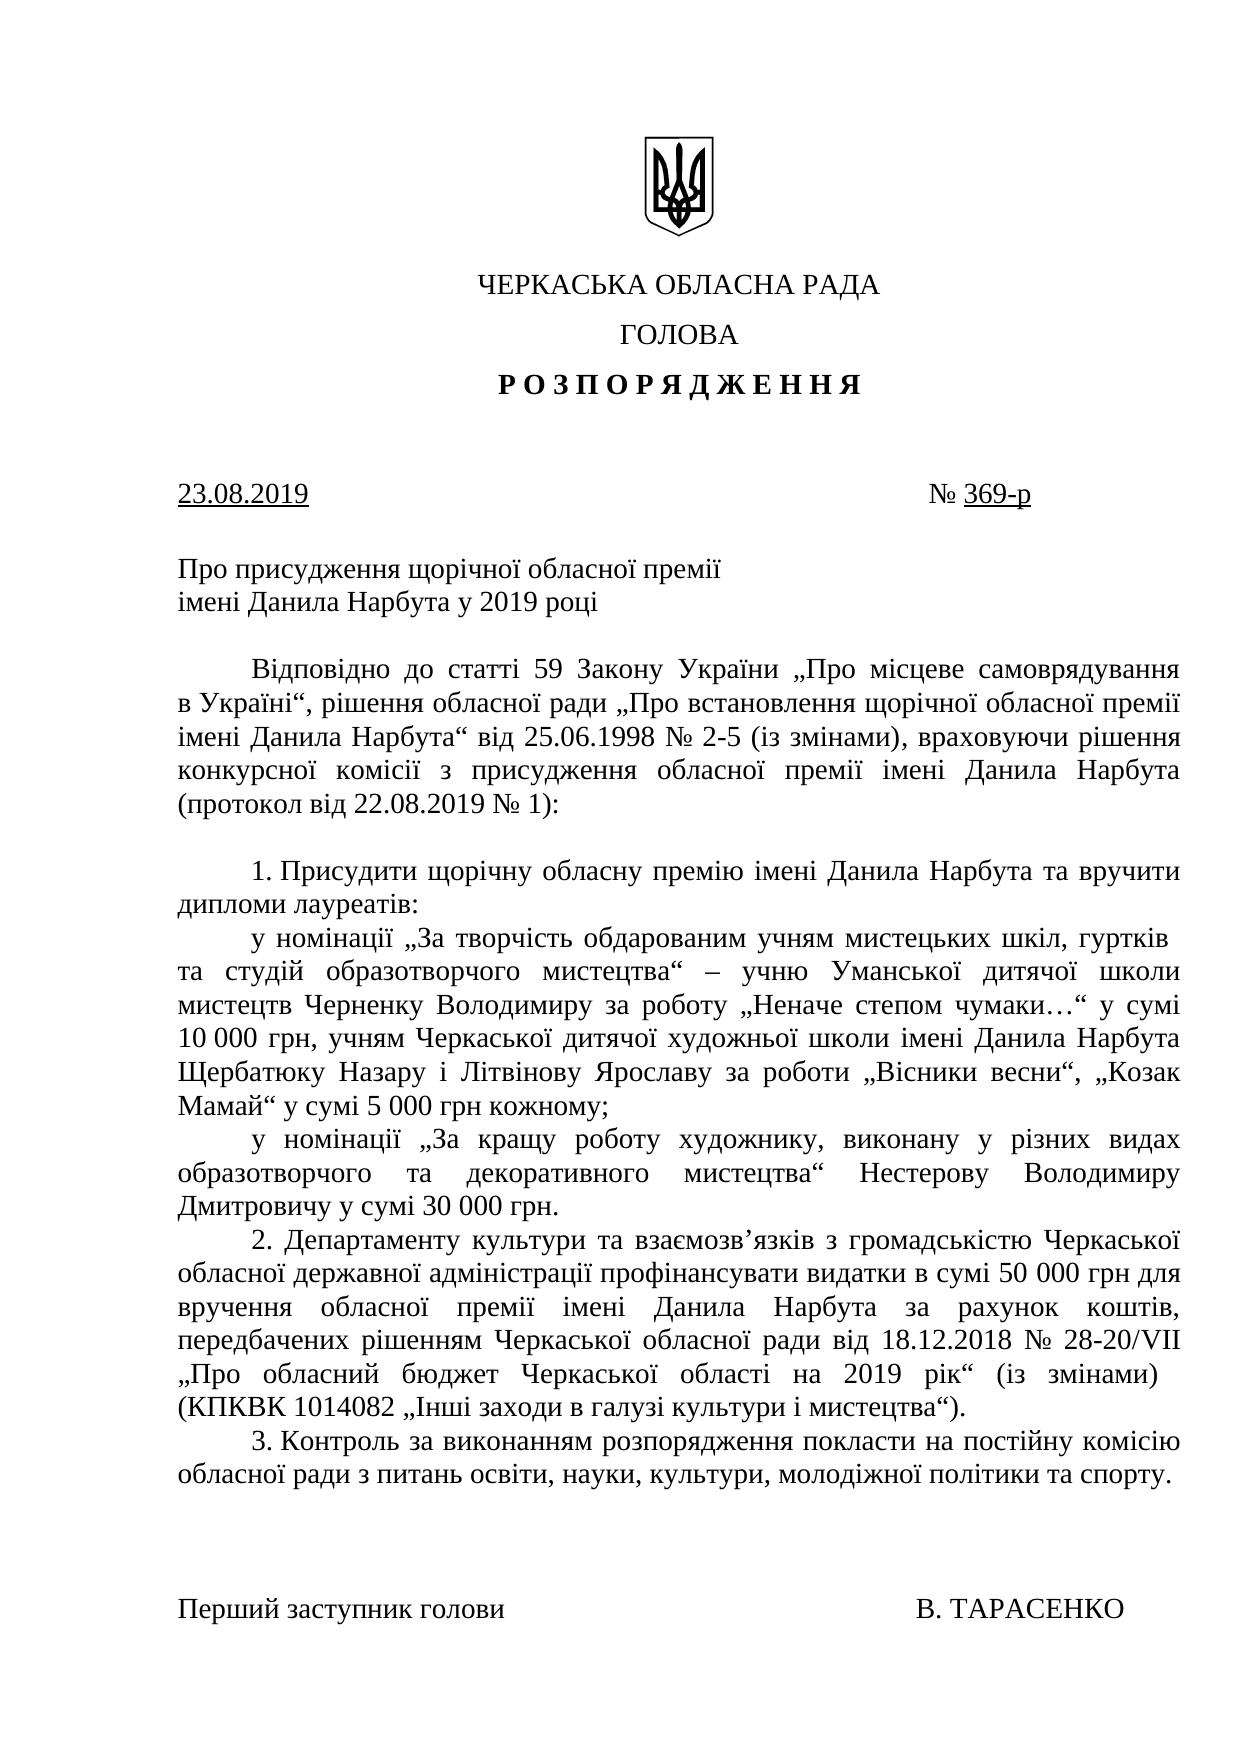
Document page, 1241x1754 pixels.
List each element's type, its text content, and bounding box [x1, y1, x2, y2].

text Відповідно до статті 59 Закону України „Про місцеве самоврядування в Україні“, рішення обласної ради „Про встановлення щорічної обласної премії імені Данила Нарбута“ від 25.06.1998 № 2-5 (із змінами), враховуючи рішення конкурсної комісії з присудження обласної премії імені Данила Нарбута (протокол від 22.08.2019 № 1): [177, 652, 1181, 819]
text у номінації „За кращу роботу художнику, виконану у різних видах образотворчого та декоративного мистецтва“ Нестерову Володимиру Дмитровичу у сумі 30 000 грн. [177, 1121, 1181, 1222]
picture [622, 118, 736, 254]
text ЧЕРКАСЬКА ОБЛАСНА РАДА [177, 267, 1181, 300]
text у номінації „За творчість обдарованим учням мистецьких шкіл, гуртків та студій образотворчого мистецтва“ – учню Уманської дитячої школи мистецтв Черненку Володимиру за роботу „Неначе степом чумаки…“ у сумі 10 000 грн, учням Черкаської дитячої художньої школи імені Данила Нарбута Щербатюку Назару і Літвінову Ярославу за роботи „Вісники весни“, „Козак Мамай“ у сумі 5 000 грн кожному; [177, 920, 1181, 1121]
text Про присудження щорічної обласної премії [177, 551, 1181, 584]
text 23.08.2019 № 369-р [177, 476, 1181, 510]
text 1. Присудити щорічну обласну премію імені Данила Нарбута та вручити дипломи лауреатів: [177, 853, 1181, 920]
text 2. Департаменту культури та взаємозв’язків з громадськістю Черкаської обласної державної адміністрації профінансувати видатки в сумі 50 000 грн для вручення обласної премії імені Данила Нарбута за рахунок коштів, передбачених рішенням Черкаської обласної ради від 18.12.2018 № 28-20/VII „Про обласний бюджет Черкаської області на 2019 рік“ (із змінами) (КПКВК 1014082 „Інші заходи в галузі культури і мистецтва“). [177, 1222, 1181, 1423]
text ГОЛОВА [177, 317, 1181, 351]
text Р О З П О Р Я Д Ж Е Н Н Я [177, 367, 1181, 401]
text Перший заступник голови В. ТАРАСЕНКО [177, 1591, 1181, 1624]
text імені Данила Нарбута у 2019 році [177, 584, 1181, 618]
text 3. Контроль за виконанням розпорядження покласти на постійну комісію обласної ради з питань освіти, науки, культури, молодіжної політики та спорту. [177, 1423, 1181, 1490]
